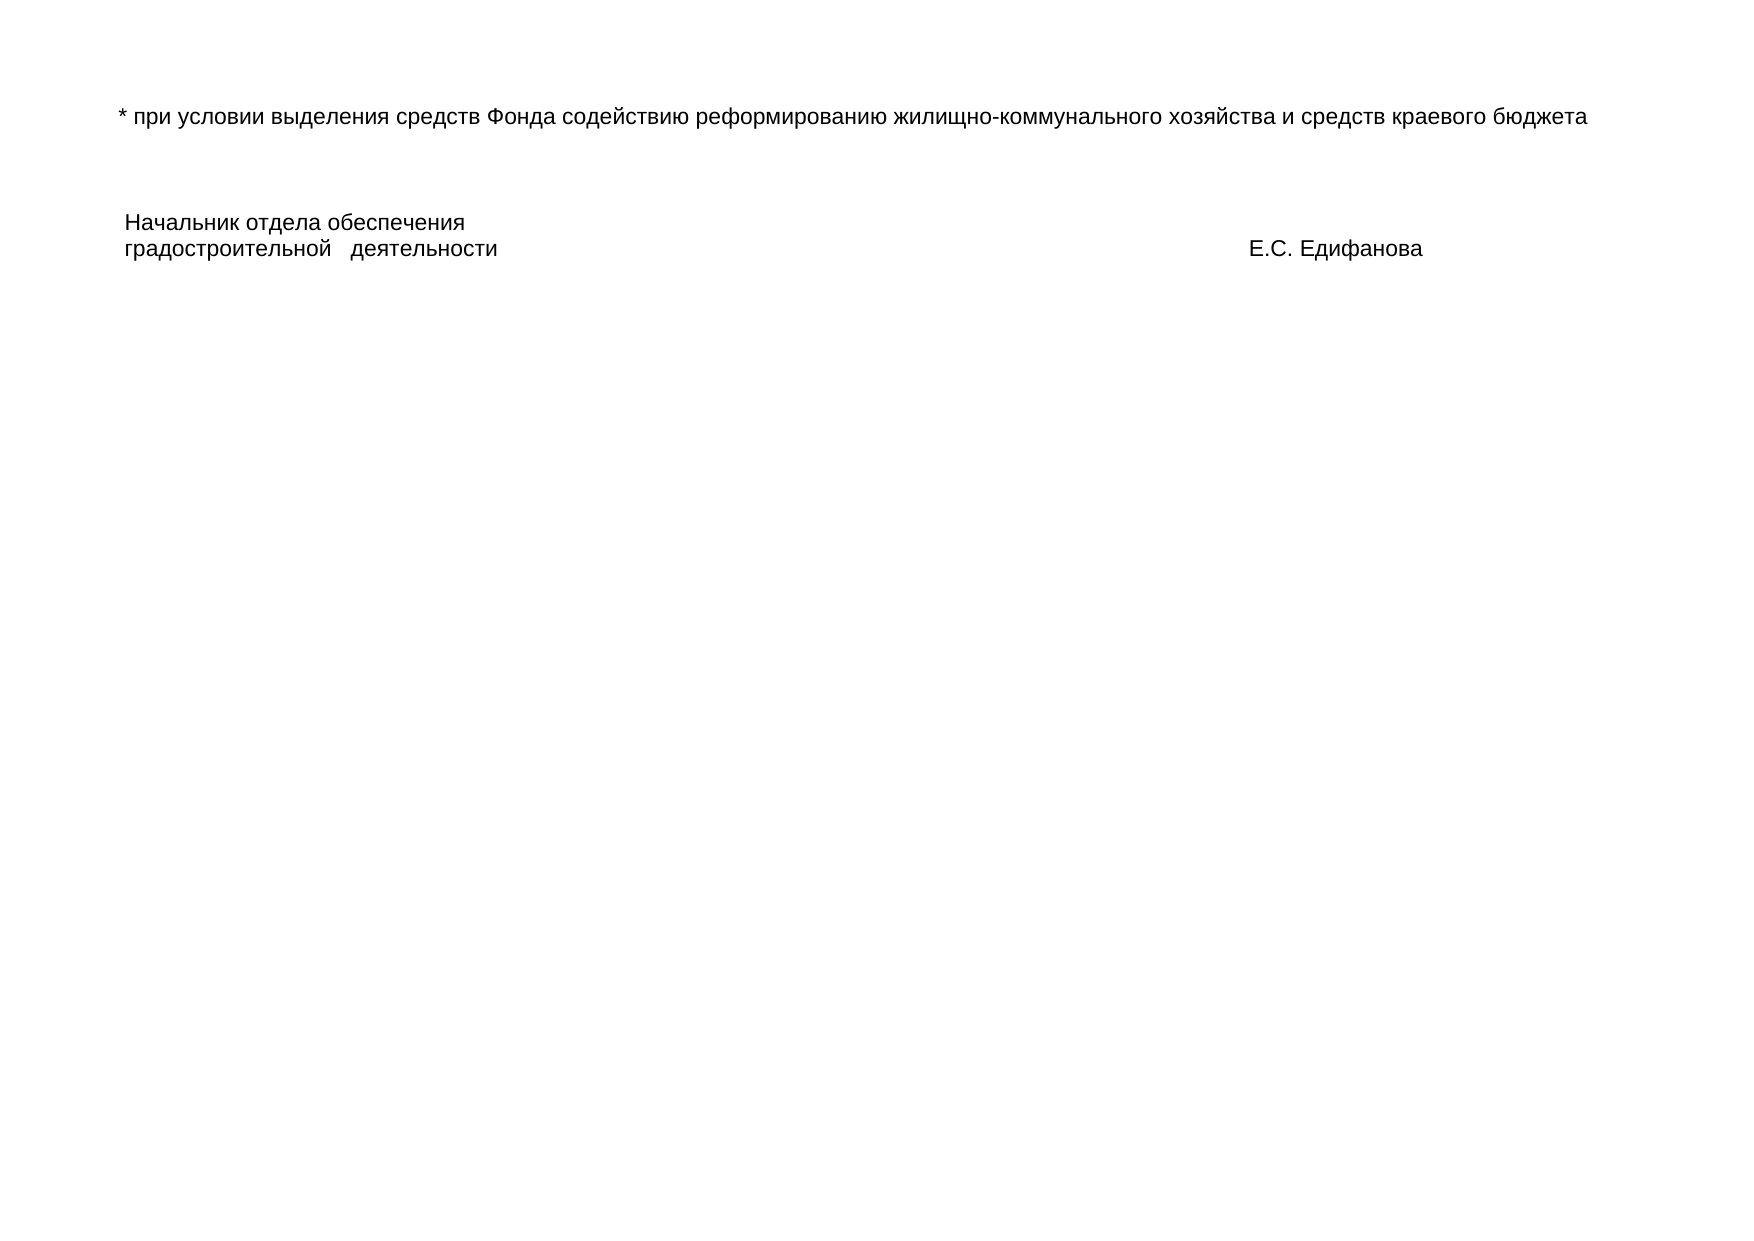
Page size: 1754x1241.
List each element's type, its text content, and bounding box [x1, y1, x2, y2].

text Начальник отдела обеспечения [118, 209, 1636, 235]
text градостроительной деятельности Е.С. Едифанова [118, 235, 1636, 261]
text * при условии выделения средств Фонда содействию реформированию жилищно-коммунального хозяйства и средств краевого бюджета [118, 103, 1636, 130]
